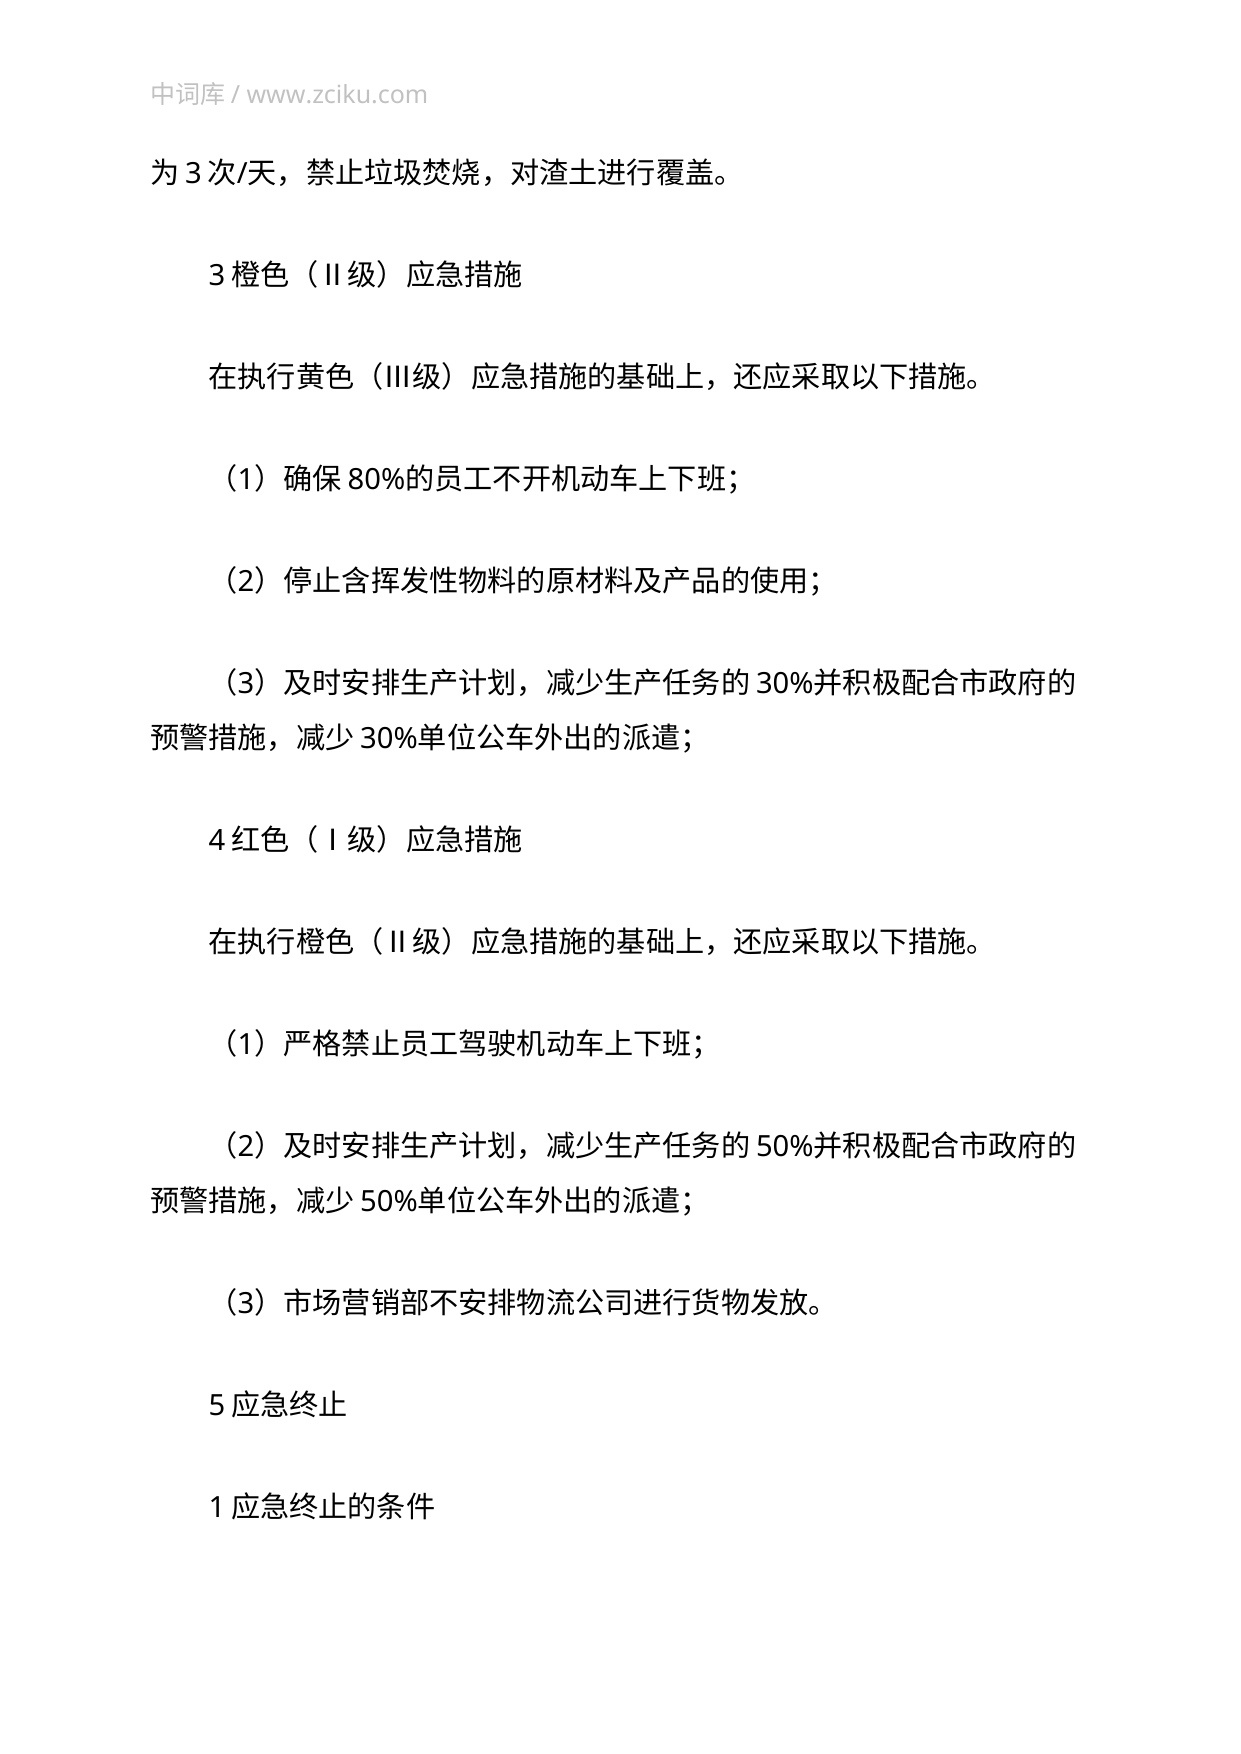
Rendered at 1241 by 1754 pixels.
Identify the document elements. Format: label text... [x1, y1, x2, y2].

text （3）及时安排生产计划，减少生产任务的30%并积极配合市政府的预警措施，减少30%单位公车外出的派遣； [150, 660, 1090, 757]
text （2）停止含挥发性物料的原材料及产品的使用； [150, 558, 1090, 600]
text 3橙色（Ⅱ级）应急措施 [150, 252, 1090, 294]
text （1）确保80%的员工不开机动车上下班； [150, 456, 1090, 498]
text （3）市场营销部不安排物流公司进行货物发放。 [150, 1279, 1090, 1322]
text 在执行橙色（Ⅱ级）应急措施的基础上，还应采取以下措施。 [150, 919, 1090, 961]
text 4红色（Ⅰ级）应急措施 [150, 817, 1090, 859]
text （2）及时安排生产计划，减少生产任务的50%并积极配合市政府的预警措施，减少50%单位公车外出的派遣； [150, 1122, 1090, 1220]
text 1应急终止的条件 [150, 1483, 1090, 1526]
text 在执行黄色（Ⅲ级）应急措施的基础上，还应采取以下措施。 [150, 354, 1090, 396]
text 5应急终止 [150, 1381, 1090, 1424]
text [150, 150, 1090, 192]
text （1）严格禁止员工驾驶机动车上下班； [150, 1020, 1090, 1063]
